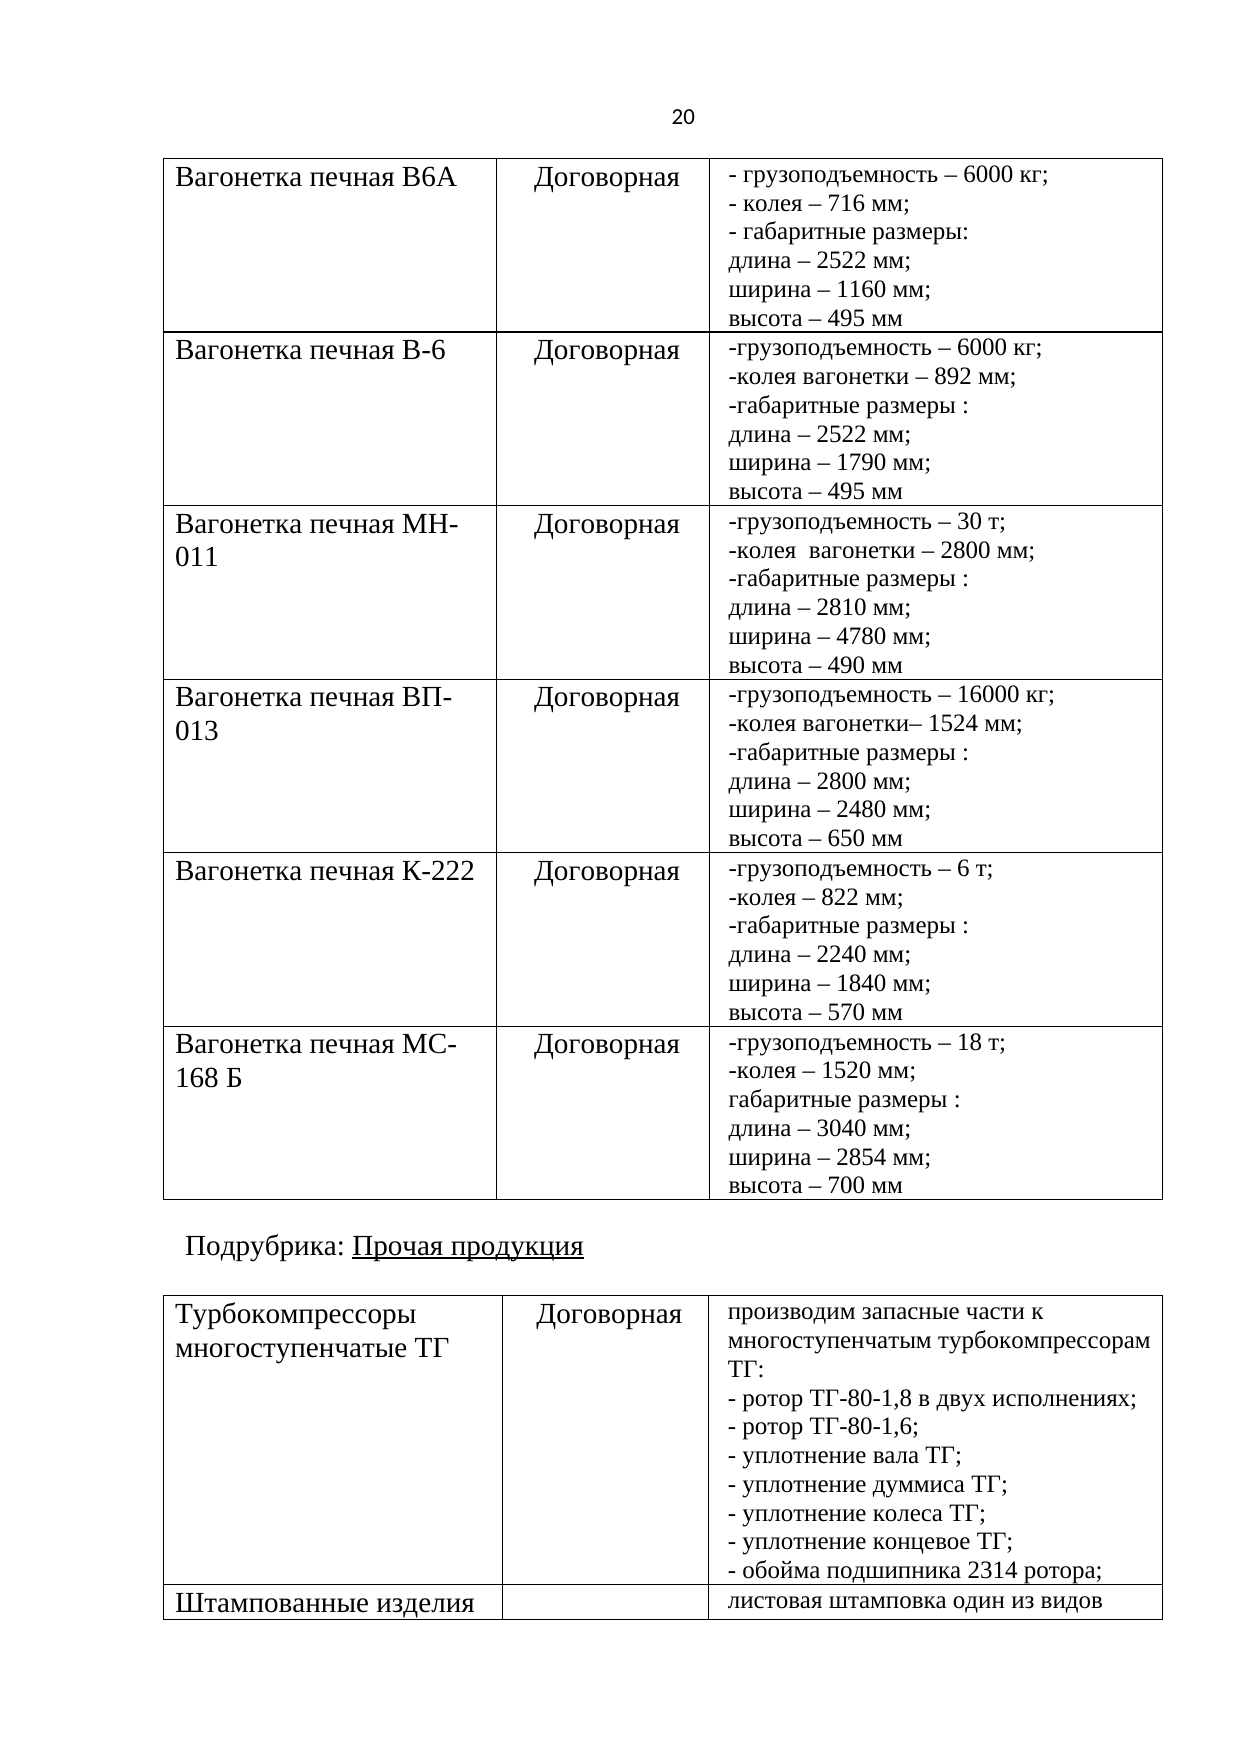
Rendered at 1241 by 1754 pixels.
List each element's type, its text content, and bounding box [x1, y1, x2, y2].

table_header Договорная [503, 1296, 708, 1584]
table_cell -грузоподъемность – 30 т; -колея вагонетки – 2800 мм; -габаритные размеры : длина – 2810 мм; ширина – 4780 мм; высота – 490 мм [710, 506, 1162, 678]
table_cell Договорная [497, 506, 709, 678]
table_cell Договорная [497, 853, 709, 1026]
table_cell Вагонетка печная МС-168 Б [164, 1027, 496, 1199]
table_cell Договорная [497, 333, 709, 505]
table_cell Договорная [497, 1027, 709, 1199]
table_header Турбокомпрессоры многоступенчатые ТГ [164, 1296, 502, 1584]
table_cell Договорная [497, 680, 709, 852]
table_cell -грузоподъемность – 6000 кг; -колея вагонетки – 892 мм; -габаритные размеры : длина – 2522 мм; ширина – 1790 мм; высота – 495 мм [710, 333, 1162, 505]
table_cell Вагонетка печная К-222 [164, 853, 496, 1026]
table_cell Вагонетка печная В-6 [164, 333, 496, 505]
table_cell [503, 1585, 708, 1618]
table_cell -грузоподъемность – 18 т; -колея – 1520 мм; габаритные размеры : длина – 3040 мм; ширина – 2854 мм; высота – 700 мм [710, 1027, 1162, 1199]
table_cell -грузоподъемность – 6 т; -колея – 822 мм; -габаритные размеры : длина – 2240 мм; ширина – 1840 мм; высота – 570 мм [710, 853, 1162, 1026]
table_header - грузоподъемность – 6000 кг; - колея – 716 мм; - габаритные размеры: длина – 2522 мм; ширина – 1160 мм; высота – 495 мм [710, 159, 1162, 331]
table_header Вагонетка печная В6А [164, 159, 496, 331]
text Подрубрика: Прочая продукция [185, 1228, 1181, 1262]
table_cell Вагонетка печная МН-011 [164, 506, 496, 678]
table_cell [164, 1585, 502, 1618]
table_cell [709, 1585, 1162, 1618]
table_header Договорная [497, 159, 709, 331]
table_cell -грузоподъемность – 16000 кг; -колея вагонетки– 1524 мм; -габаритные размеры : длина – 2800 мм; ширина – 2480 мм; высота – 650 мм [710, 680, 1162, 852]
table_header производим запасные части к многоступенчатым турбокомпрессорам ТГ: - ротор ТГ-80-1,8 в двух исполнениях; - ротор ТГ-80-1,6; - уплотнение вала ТГ; - уплотнение думмиса ТГ; - уплотнение колеса ТГ; - уплотнение концевое ТГ; - обойма подшипника 2314 ротора; [709, 1296, 1162, 1584]
table_cell Вагонетка печная ВП-013 [164, 680, 496, 852]
